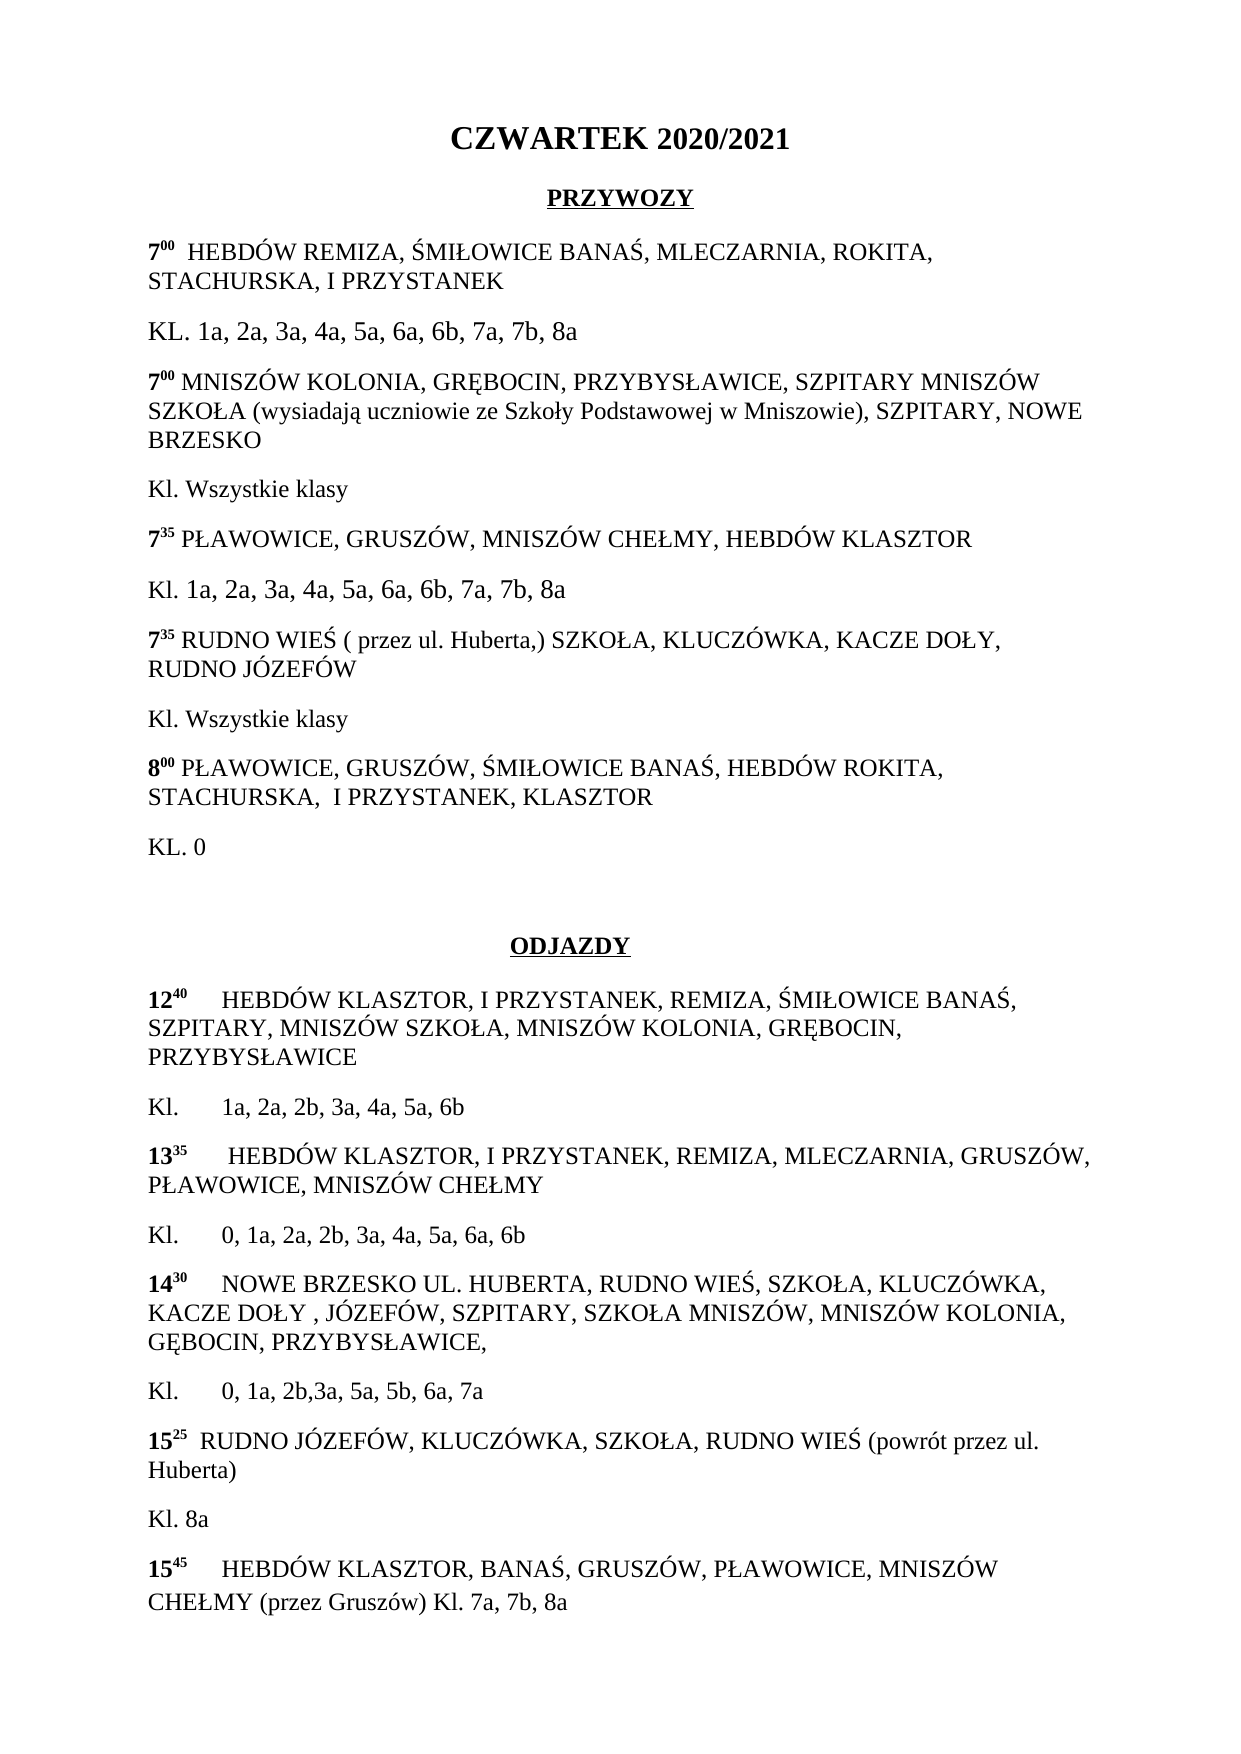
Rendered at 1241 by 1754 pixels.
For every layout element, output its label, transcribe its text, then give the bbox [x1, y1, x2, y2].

text 1335 HEBDÓW KLASZTOR, I PRZYSTANEK, REMIZA, MLECZARNIA, GRUSZÓW, PŁAWOWICE, MNISZÓW CHEŁMY [148, 1141, 1093, 1199]
text Kl. Wszystkie klasy [148, 704, 1093, 733]
text 735 RUDNO WIEŚ ( przez ul. Huberta,) SZKOŁA, KLUCZÓWKA, KACZE DOŁY, RUDNO JÓZEFÓW [148, 626, 1093, 683]
text PRZYWOZY [148, 183, 1093, 212]
text 735 PŁAWOWICE, GRUSZÓW, MNISZÓW CHEŁMY, HEBDÓW KLASZTOR [148, 524, 1093, 553]
text Kl. 1a, 2a, 3a, 4a, 5a, 6a, 6b, 7a, 7b, 8a [148, 573, 1093, 605]
text KL. 0 [148, 832, 1093, 861]
text Kl. 0, 1a, 2a, 2b, 3a, 4a, 5a, 6a, 6b [148, 1220, 1093, 1248]
text Kl. Wszystkie klasy [148, 474, 1093, 503]
text 1545 HEBDÓW KLASZTOR, BANAŚ, GRUSZÓW, PŁAWOWICE, MNISZÓW CHEŁMY (przez Gruszów) Kl. 7a, 7b, 8a [148, 1554, 1093, 1616]
text 700 HEBDÓW REMIZA, ŚMIŁOWICE BANAŚ, MLECZARNIA, ROKITA, STACHURSKA, I PRZYSTANEK [148, 237, 1093, 294]
text KL. 1a, 2a, 3a, 4a, 5a, 6a, 6b, 7a, 7b, 8a [148, 315, 1093, 346]
text 700 MNISZÓW KOLONIA, GRĘBOCIN, PRZYBYSŁAWICE, SZPITARY MNISZÓW SZKOŁA (wysiadają uczniowie ze Szkoły Podstawowej w Mniszowie), SZPITARY, NOWE BRZESKO [148, 367, 1093, 453]
text Kl. 0, 1a, 2b,3a, 5a, 5b, 6a, 7a [148, 1376, 1093, 1405]
text CZWARTEK 2020/2021 [148, 118, 1093, 157]
text Kl. 8a [148, 1504, 1093, 1533]
text 800 PŁAWOWICE, GRUSZÓW, ŚMIŁOWICE BANAŚ, HEBDÓW ROKITA, STACHURSKA, I PRZYSTANEK, KLASZTOR [148, 753, 1093, 811]
text 1430 NOWE BRZESKO UL. HUBERTA, RUDNO WIEŚ, SZKOŁA, KLUCZÓWKA, KACZE DOŁY , JÓZEFÓW, SZPITARY, SZKOŁA MNISZÓW, MNISZÓW KOLONIA, GĘBOCIN, PRZYBYSŁAWICE, [148, 1269, 1093, 1356]
text 1240 HEBDÓW KLASZTOR, I PRZYSTANEK, REMIZA, ŚMIŁOWICE BANAŚ, SZPITARY, MNISZÓW SZKOŁA, MNISZÓW KOLONIA, GRĘBOCIN, PRZYBYSŁAWICE [148, 985, 1093, 1071]
text ODJAZDY [148, 931, 1093, 960]
text 1525 RUDNO JÓZEFÓW, KLUCZÓWKA, SZKOŁA, RUDNO WIEŚ (powrót przez ul. Huberta) [148, 1426, 1093, 1483]
text Kl. 1a, 2a, 2b, 3a, 4a, 5a, 6b [148, 1092, 1093, 1121]
